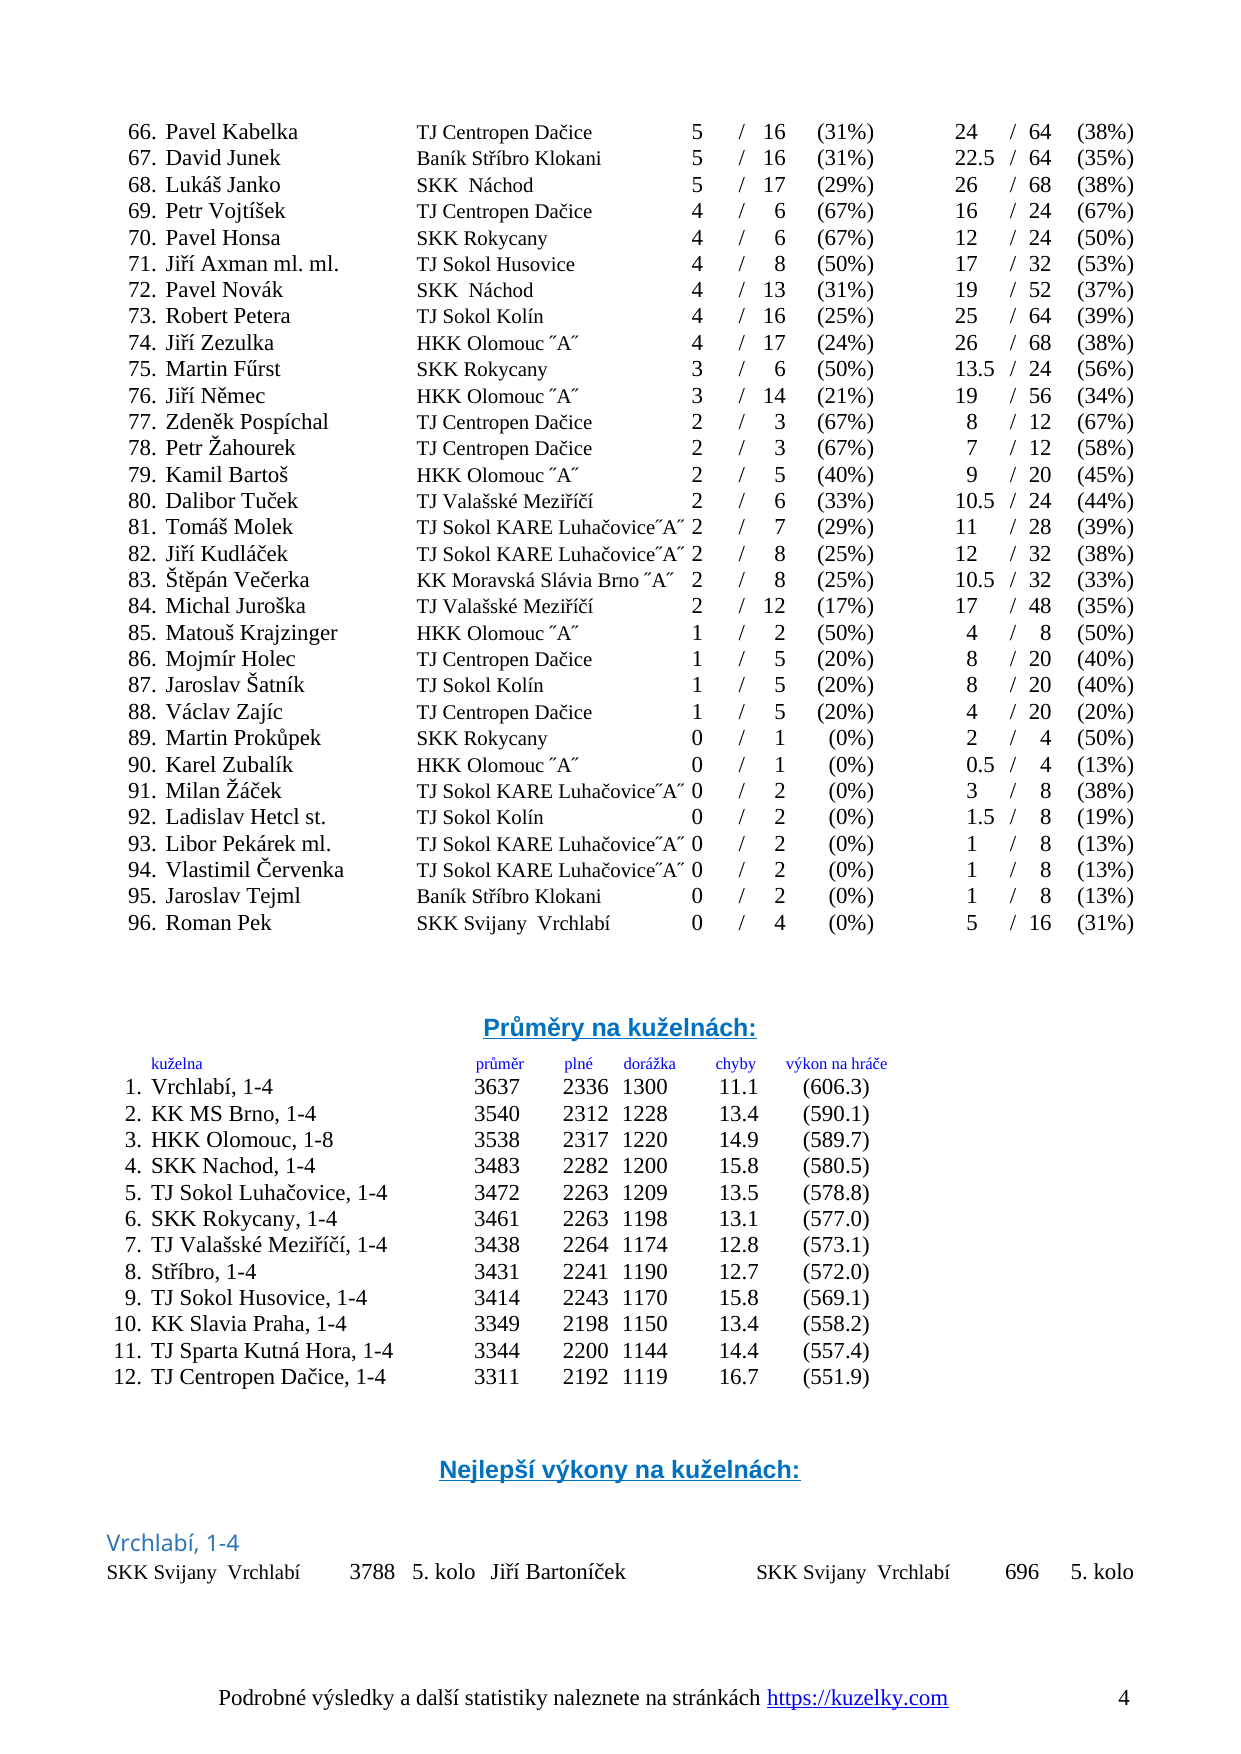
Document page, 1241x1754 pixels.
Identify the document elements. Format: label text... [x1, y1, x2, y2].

text 83. Štěpán Večerka KK Moravská Slávia Brno ˝A˝ 2 / 8 (25%) 10.5 / 32 (33%) [106, 566, 1134, 592]
text 91. Milan Žáček TJ Sokol KARE Luhačovice˝A˝ 0 / 2 (0%) 3 / 8 (38%) [106, 777, 1134, 803]
text 8. Stříbro, 1-4 3431 2241 1190 12.7 (572.0) [106, 1258, 1134, 1284]
text 89. Martin Prokůpek SKK Rokycany 0 / 1 (0%) 2 / 4 (50%) [106, 724, 1134, 751]
text 67. David Junek Baník Stříbro Klokani 5 / 16 (31%) 22.5 / 64 (35%) [106, 144, 1134, 171]
text 86. Mojmír Holec TJ Centropen Dačice 1 / 5 (20%) 8 / 20 (40%) [106, 645, 1134, 672]
text 84. Michal Juroška TJ Valašské Meziříčí 2 / 12 (17%) 17 / 48 (35%) [106, 592, 1134, 619]
text 80. Dalibor Tuček TJ Valašské Meziříčí 2 / 6 (33%) 10.5 / 24 (44%) [106, 487, 1134, 513]
text 3. HKK Olomouc, 1-8 3538 2317 1220 14.9 (589.7) [106, 1126, 1134, 1152]
text kuželna průměr plné dorážka chyby výkon na hráče [106, 1054, 1134, 1073]
text 96. Roman Pek SKK Svijany Vrchlabí 0 / 4 (0%) 5 / 16 (31%) [106, 909, 1134, 935]
text 5. TJ Sokol Luhačovice, 1-4 3472 2263 1209 13.5 (578.8) [106, 1179, 1134, 1205]
text 73. Robert Petera TJ Sokol Kolín 4 / 16 (25%) 25 / 64 (39%) [106, 303, 1134, 329]
text 92. Ladislav Hetcl st. TJ Sokol Kolín 0 / 2 (0%) 1.5 / 8 (19%) [106, 803, 1134, 830]
text 82. Jiří Kudláček TJ Sokol KARE Luhačovice˝A˝ 2 / 8 (25%) 12 / 32 (38%) [106, 540, 1134, 566]
text 66. Pavel Kabelka TJ Centropen Dačice 5 / 16 (31%) 24 / 64 (38%) [106, 118, 1134, 144]
text 95. Jaroslav Tejml Baník Stříbro Klokani 0 / 2 (0%) 1 / 8 (13%) [106, 882, 1134, 909]
subtitle Vrchlabí, 1-4 [106, 1526, 1134, 1558]
text Průměry na kuželnách: [94, 1013, 1145, 1042]
text 12. TJ Centropen Dačice, 1-4 3311 2192 1119 16.7 (551.9) [106, 1363, 1134, 1389]
text 94. Vlastimil Červenka TJ Sokol KARE Luhačovice˝A˝ 0 / 2 (0%) 1 / 8 (13%) [106, 856, 1134, 882]
text 6. SKK Rokycany, 1-4 3461 2263 1198 13.1 (577.0) [106, 1205, 1134, 1231]
text 77. Zdeněk Pospíchal TJ Centropen Dačice 2 / 3 (67%) 8 / 12 (67%) [106, 408, 1134, 434]
text 9. TJ Sokol Husovice, 1-4 3414 2243 1170 15.8 (569.1) [106, 1284, 1134, 1310]
text 79. Kamil Bartoš HKK Olomouc ˝A˝ 2 / 5 (40%) 9 / 20 (45%) [106, 461, 1134, 487]
text 4. SKK Nachod, 1-4 3483 2282 1200 15.8 (580.5) [106, 1152, 1134, 1179]
text Nejlepší výkony na kuželnách: [94, 1455, 1145, 1483]
text 74. Jiří Zezulka HKK Olomouc ˝A˝ 4 / 17 (24%) 26 / 68 (38%) [106, 329, 1134, 355]
text 10. KK Slavia Praha, 1-4 3349 2198 1150 13.4 (558.2) [106, 1310, 1134, 1337]
text 87. Jaroslav Šatník TJ Sokol Kolín 1 / 5 (20%) 8 / 20 (40%) [106, 672, 1134, 698]
text 81. Tomáš Molek TJ Sokol KARE Luhačovice˝A˝ 2 / 7 (29%) 11 / 28 (39%) [106, 513, 1134, 540]
text 85. Matouš Krajzinger HKK Olomouc ˝A˝ 1 / 2 (50%) 4 / 8 (50%) [106, 619, 1134, 645]
text 1. Vrchlabí, 1-4 3637 2336 1300 11.1 (606.3) [106, 1073, 1134, 1099]
text 78. Petr Žahourek TJ Centropen Dačice 2 / 3 (67%) 7 / 12 (58%) [106, 434, 1134, 461]
text SKK Svijany Vrchlabí 3788 5. kolo Jiří Bartoníček SKK Svijany Vrchlabí 696 5. kolo [106, 1558, 1134, 1584]
text 93. Libor Pekárek ml. TJ Sokol KARE Luhačovice˝A˝ 0 / 2 (0%) 1 / 8 (13%) [106, 830, 1134, 856]
text 72. Pavel Novák SKK Náchod 4 / 13 (31%) 19 / 52 (37%) [106, 276, 1134, 303]
text 2. KK MS Brno, 1-4 3540 2312 1228 13.4 (590.1) [106, 1099, 1134, 1126]
text 71. Jiří Axman ml. ml. TJ Sokol Husovice 4 / 8 (50%) 17 / 32 (53%) [106, 250, 1134, 276]
text 7. TJ Valašské Meziříčí, 1-4 3438 2264 1174 12.8 (573.1) [106, 1231, 1134, 1258]
text 75. Martin Fűrst SKK Rokycany 3 / 6 (50%) 13.5 / 24 (56%) [106, 355, 1134, 382]
text 88. Václav Zajíc TJ Centropen Dačice 1 / 5 (20%) 4 / 20 (20%) [106, 698, 1134, 724]
text 69. Petr Vojtíšek TJ Centropen Dačice 4 / 6 (67%) 16 / 24 (67%) [106, 197, 1134, 223]
text 68. Lukáš Janko SKK Náchod 5 / 17 (29%) 26 / 68 (38%) [106, 171, 1134, 197]
text 90. Karel Zubalík HKK Olomouc ˝A˝ 0 / 1 (0%) 0.5 / 4 (13%) [106, 751, 1134, 777]
text 11. TJ Sparta Kutná Hora, 1-4 3344 2200 1144 14.4 (557.4) [106, 1337, 1134, 1363]
text 70. Pavel Honsa SKK Rokycany 4 / 6 (67%) 12 / 24 (50%) [106, 223, 1134, 250]
text 76. Jiří Němec HKK Olomouc ˝A˝ 3 / 14 (21%) 19 / 56 (34%) [106, 382, 1134, 408]
